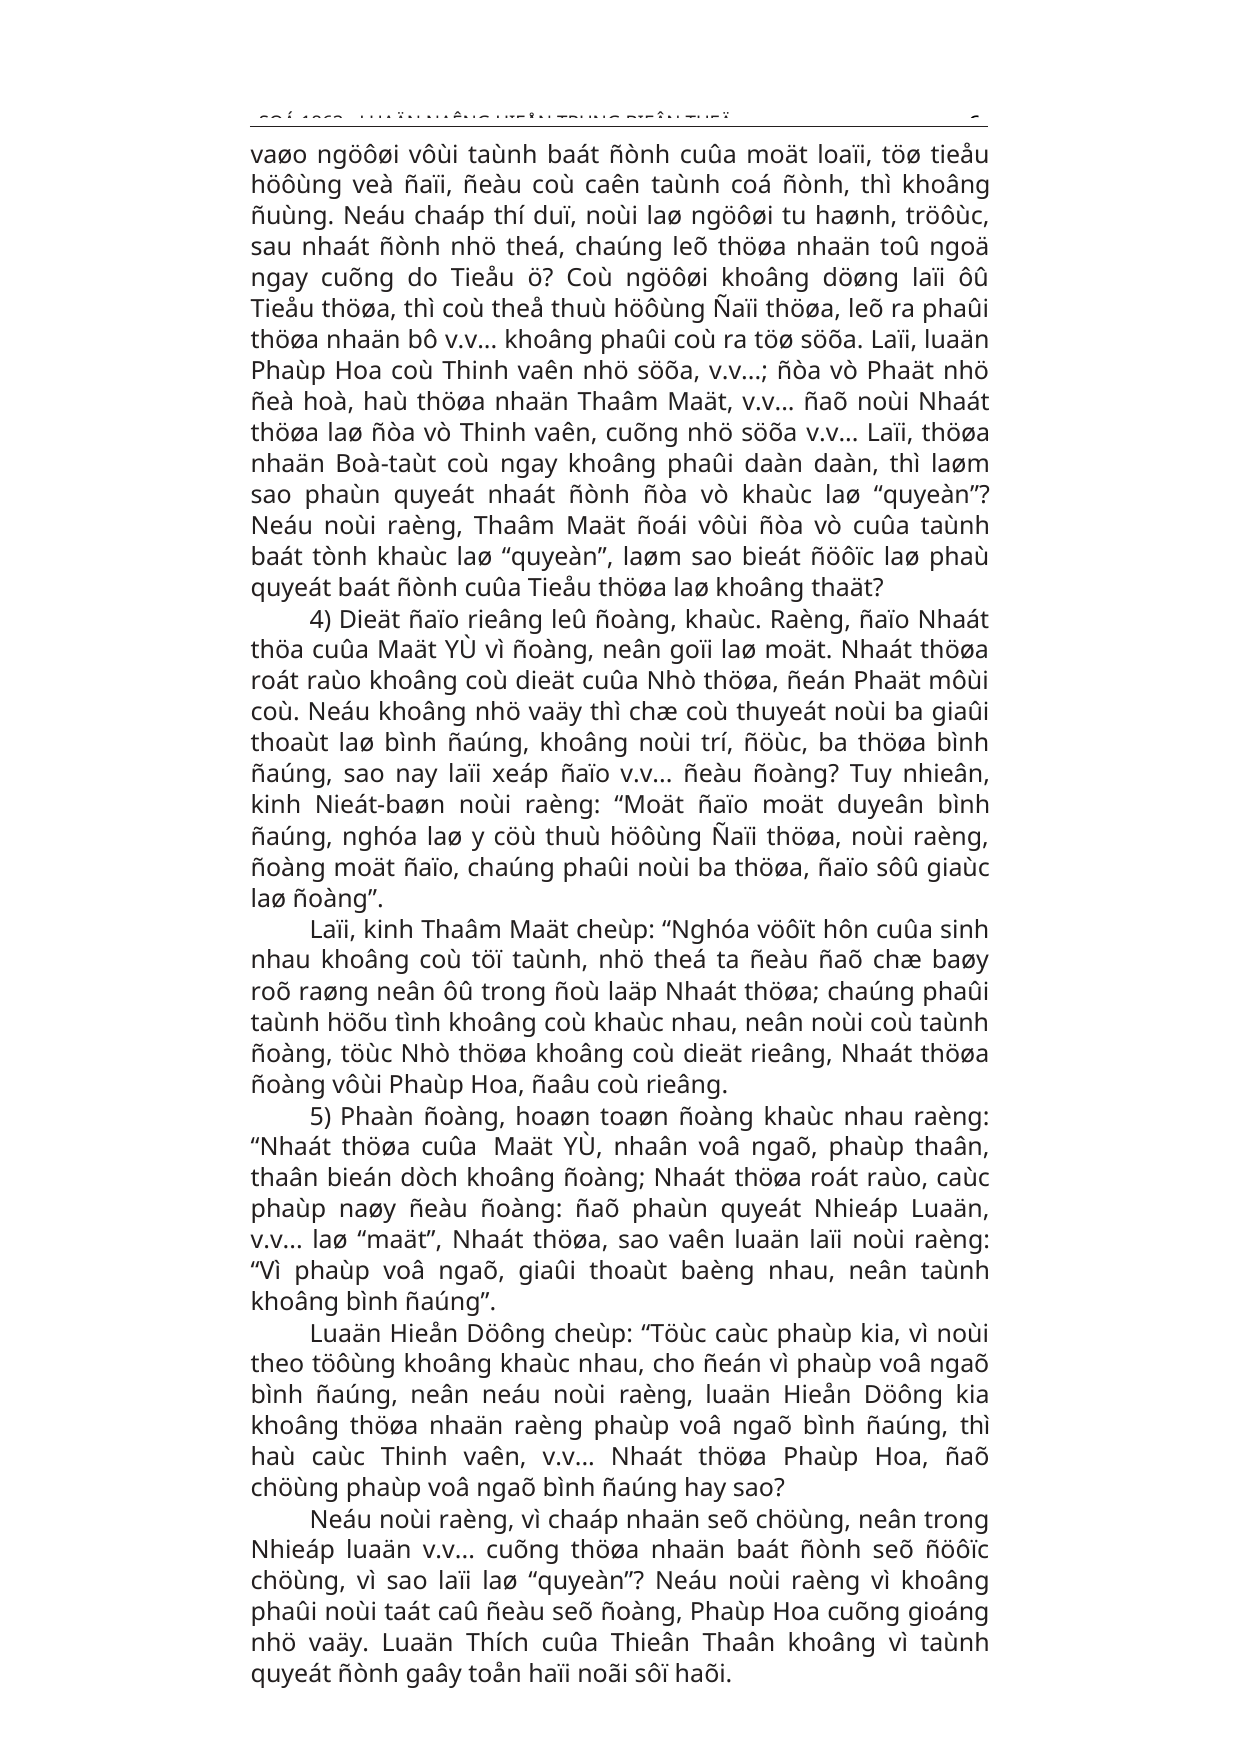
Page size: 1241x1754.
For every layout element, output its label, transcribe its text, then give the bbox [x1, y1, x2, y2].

text Neáu noùi raèng, vì chaáp nhaän seõ chöùng, neân trong Nhieáp luaän v.v... cuõng thöøa nhaän baát ñònh seõ ñöôïc chöùng, vì sao laïi laø “quyeàn”? Neáu noùi raèng vì khoâng phaûi noùi taát caû ñeàu seõ ñoàng, Phaùp Hoa cuõng gioáng nhö vaäy. Luaän Thích cuûa Thieân Thaân khoâng vì taùnh quyeát ñònh gaây toån haïi noãi sôï haõi. [250, 1504, 990, 1690]
text Laïi, kinh Thaâm Maät cheùp: “Nghóa vöôït hôn cuûa sinh nhau khoâng coù töï taùnh, nhö theá ta ñeàu ñaõ chæ baøy roõ raøng neân ôû trong ñoù laäp Nhaát thöøa; chaúng phaûi taùnh höõu tình khoâng coù khaùc nhau, neân noùi coù taùnh ñoàng, töùc Nhò thöøa khoâng coù dieät rieâng, Nhaát thöøa ñoàng vôùi Phaùp Hoa, ñaâu coù rieâng. [250, 914, 990, 1100]
list Dieät ñaïo rieâng leû ñoàng, khaùc. Raèng, ñaïo Nhaát thöa cuûa Maät YÙ vì ñoàng, neân goïi laø moät. Nhaát thöøa roát raùo khoâng coù dieät cuûa Nhò thöøa, ñeán Phaät môùi coù. Neáu khoâng nhö vaäy thì chæ coù thuyeát noùi ba giaûi thoaùt laø bình ñaúng, khoâng noùi trí, ñöùc, ba thöøa bình ñaúng, sao nay laïi xeáp ñaïo v.v... ñeàu ñoàng? Tuy nhieân, kinh Nieát-baøn noùi raèng: “Moät ñaïo moät duyeân bình ñaúng, nghóa laø y cöù thuù höôùng Ñaïi thöøa, noùi raèng, ñoàng moät ñaïo, chaúng phaûi noùi ba thöøa, ñaïo sôû giaùc laø ñoàng”. [250, 604, 990, 914]
text Luaän Hieån Döông cheùp: “Töùc caùc phaùp kia, vì noùi theo töôùng khoâng khaùc nhau, cho ñeán vì phaùp voâ ngaõ bình ñaúng, neân neáu noùi raèng, luaän Hieån Döông kia khoâng thöøa nhaän raèng phaùp voâ ngaõ bình ñaúng, thì haù caùc Thinh vaên, v.v... Nhaát thöøa Phaùp Hoa, ñaõ chöùng phaùp voâ ngaõ bình ñaúng hay sao? [250, 1318, 990, 1504]
list Phaàn ñoàng, hoaøn toaøn ñoàng khaùc nhau raèng: “Nhaát thöøa cuûa Maät YÙ, nhaân voâ ngaõ, phaùp thaân, thaân bieán dòch khoâng ñoàng; Nhaát thöøa roát raùo, caùc phaùp naøy ñeàu ñoàng: ñaõ phaùn quyeát Nhieáp Luaän, v.v... laø “maät”, Nhaát thöøa, sao vaên luaän laïi noùi raèng: “Vì phaùp voâ ngaõ, giaûi thoaùt baèng nhau, neân taùnh khoâng bình ñaúng”. [250, 1100, 990, 1318]
text vaøo ngöôøi vôùi taùnh baát ñònh cuûa moät loaïi, töø tieåu höôùng veà ñaïi, ñeàu coù caên taùnh coá ñònh, thì khoâng ñuùng. Neáu chaáp thí duï, noùi laø ngöôøi tu haønh, tröôùc, sau nhaát ñònh nhö theá, chaúng leõ thöøa nhaän toû ngoä ngay cuõng do Tieåu ö? Coù ngöôøi khoâng döøng laïi ôû Tieåu thöøa, thì coù theå thuù höôùng Ñaïi thöøa, leõ ra phaûi thöøa nhaän bô v.v... khoâng phaûi coù ra töø söõa. Laïi, luaän Phaùp Hoa coù Thinh vaên nhö söõa, v.v...; ñòa vò Phaät nhö ñeà hoà, haù thöøa nhaän Thaâm Maät, v.v... ñaõ noùi Nhaát thöøa laø ñòa vò Thinh vaên, cuõng nhö söõa v.v... Laïi, thöøa nhaän Boà-taùt coù ngay khoâng phaûi daàn daàn, thì laøm sao phaùn quyeát nhaát ñònh ñòa vò khaùc laø “quyeàn”? Neáu noùi raèng, Thaâm Maät ñoái vôùi ñòa vò cuûa taùnh baát tònh khaùc laø “quyeàn”, laøm sao bieát ñöôïc laø phaù quyeát baát ñònh cuûa Tieåu thöøa laø khoâng thaät? [250, 138, 990, 604]
